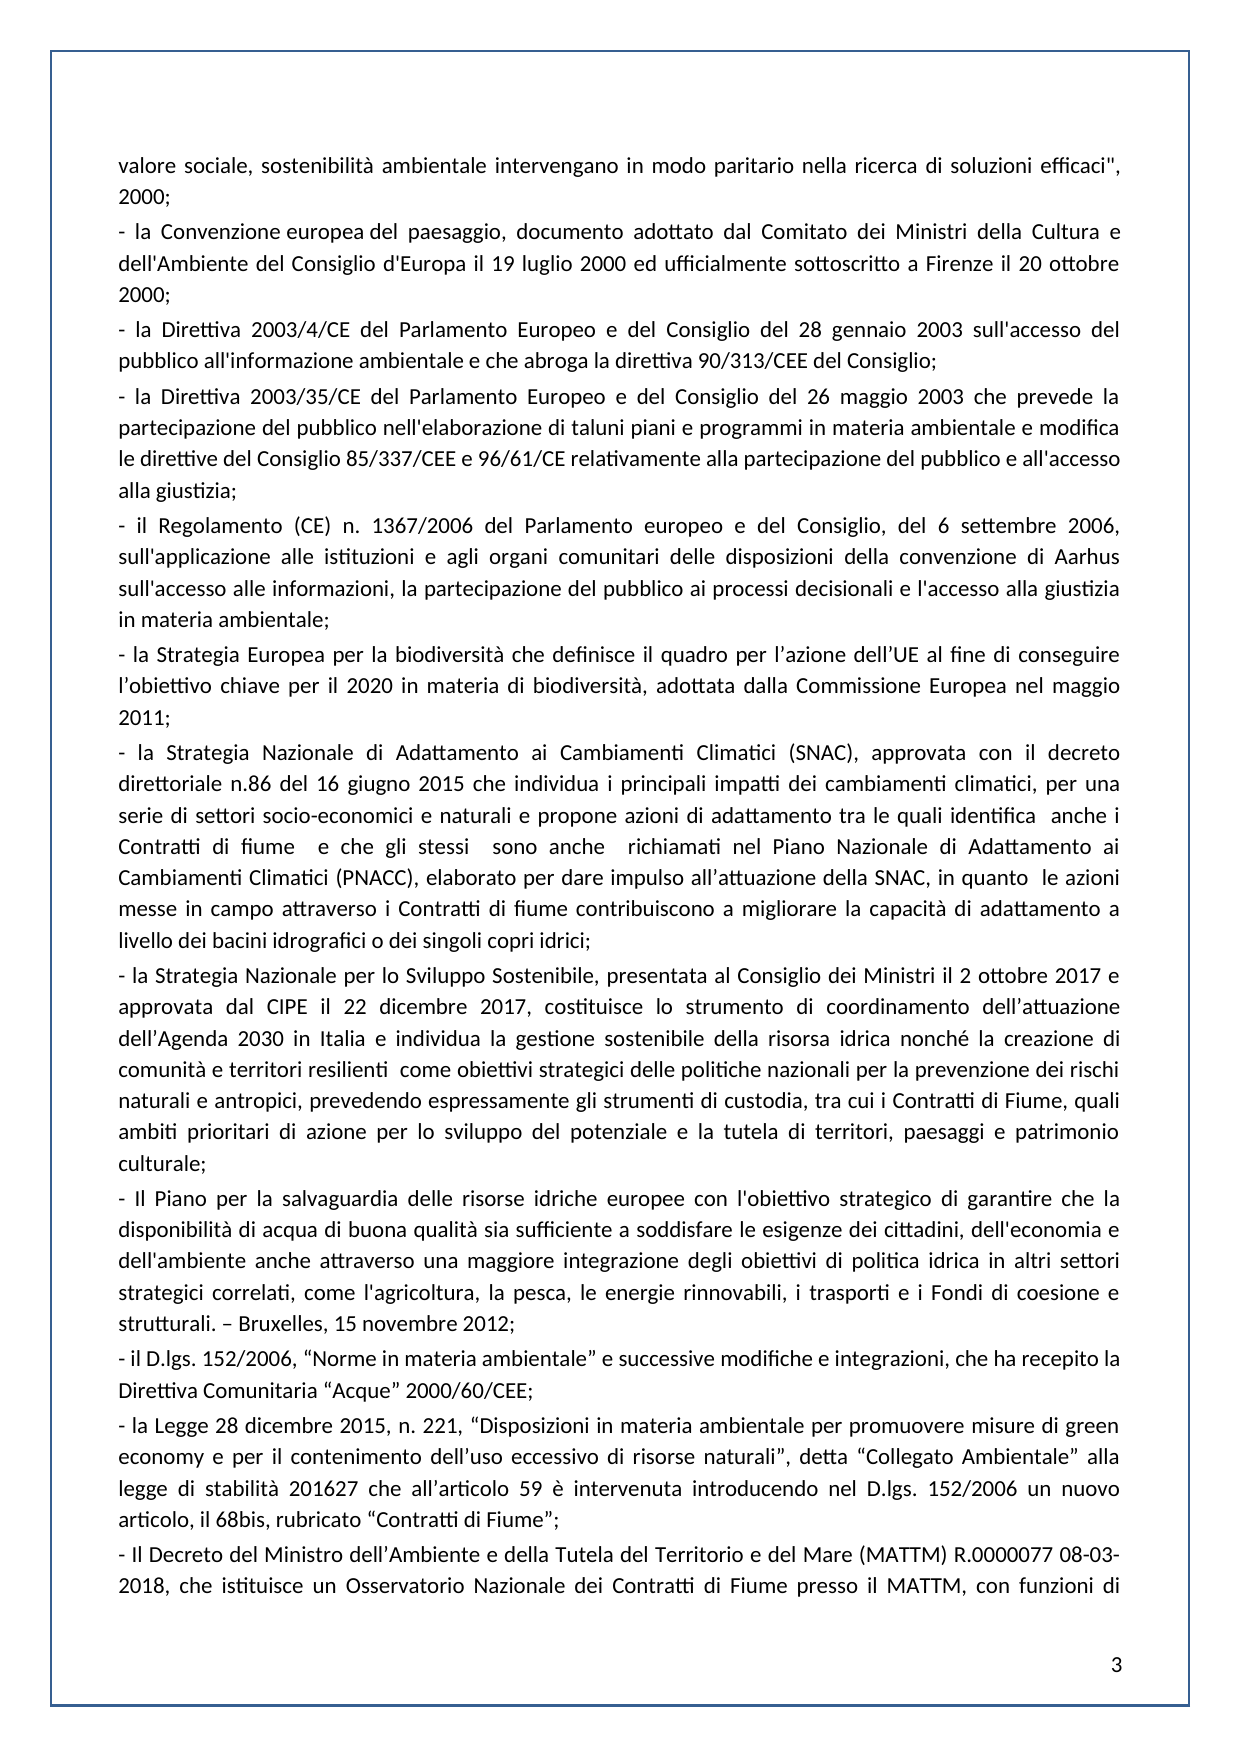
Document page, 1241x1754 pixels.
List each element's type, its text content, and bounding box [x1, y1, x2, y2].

text - il D.lgs. 152/2006, “Norme in materia ambientale” e successive modifiche e integrazioni, che ha recepito la Direttiva Comunitaria “Acque” 2000/60/CEE; [118, 1341, 1122, 1404]
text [118, 148, 1122, 210]
text - la Direttiva 2003/4/CE del Parlamento Europeo e del Consiglio del 28 gennaio 2003 sull'accesso del pubblico all'informazione ambientale e che abroga la direttiva 90/313/CEE del Consiglio; [118, 312, 1122, 375]
text - la Convenzione europea del paesaggio, documento adottato dal Comitato dei Ministri della Cultura e dell'Ambiente del Consiglio d'Europa il 19 luglio 2000 ed ufficialmente sottoscritto a Firenze il 20 ottobre 2000; [118, 214, 1122, 308]
text - il Regolamento (CE) n. 1367/2006 del Parlamento europeo e del Consiglio, del 6 settembre 2006, sull'applicazione alle istituzioni e agli organi comunitari delle disposizioni della convenzione di Aarhus sull'accesso alle informazioni, la partecipazione del pubblico ai processi decisionali e l'accesso alla giustizia in materia ambientale; [118, 508, 1122, 633]
text - la Legge 28 dicembre 2015, n. 221, “Disposizioni in materia ambientale per promuovere misure di green economy e per il contenimento dell’uso eccessivo di risorse naturali”, detta “Collegato Ambientale” alla legge di stabilità 201627 che all’articolo 59 è intervenuta introducendo nel D.lgs. 152/2006 un nuovo articolo, il 68bis, rubricato “Contratti di Fiume”; [118, 1408, 1122, 1533]
text - la Strategia Nazionale di Adattamento ai Cambiamenti Climatici (SNAC), approvata con il decreto direttoriale n.86 del 16 giugno 2015 che individua i principali impatti dei cambiamenti climatici, per una serie di settori socio-economici e naturali e propone azioni di adattamento tra le quali identifica anche i Contratti di fiume e che gli stessi sono anche richiamati nel Piano Nazionale di Adattamento ai Cambiamenti Climatici (PNACC), elaborato per dare impulso all’attuazione della SNAC, in quanto le azioni messe in campo attraverso i Contratti di fiume contribuiscono a migliorare la capacità di adattamento a livello dei bacini idrografici o dei singoli copri idrici; [118, 735, 1122, 954]
text - la Direttiva 2003/35/CE del Parlamento Europeo e del Consiglio del 26 maggio 2003 che prevede la partecipazione del pubblico nell'elaborazione di taluni piani e programmi in materia ambientale e modifica le direttive del Consiglio 85/337/CEE e 96/61/CE relativamente alla partecipazione del pubblico e all'accesso alla giustizia; [118, 379, 1122, 504]
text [118, 1537, 1122, 1600]
text - la Strategia Nazionale per lo Sviluppo Sostenibile, presentata al Consiglio dei Ministri il 2 ottobre 2017 e approvata dal CIPE il 22 dicembre 2017, costituisce lo strumento di coordinamento dell’attuazione dell’Agenda 2030 in Italia e individua la gestione sostenibile della risorsa idrica nonché la creazione di comunità e territori resilienti come obiettivi strategici delle politiche nazionali per la prevenzione dei rischi naturali e antropici, prevedendo espressamente gli strumenti di custodia, tra cui i Contratti di Fiume, quali ambiti prioritari di azione per lo sviluppo del potenziale e la tutela di territori, paesaggi e patrimonio culturale; [118, 958, 1122, 1177]
text - la Strategia Europea per la biodiversità che definisce il quadro per l’azione dell’UE al fine di conseguire l’obiettivo chiave per il 2020 in materia di biodiversità, adottata dalla Commissione Europea nel maggio 2011; [118, 637, 1122, 731]
text - Il Piano per la salvaguardia delle risorse idriche europee con l'obiettivo strategico di garantire che la disponibilità di acqua di buona qualità sia sufficiente a soddisfare le esigenze dei cittadini, dell'economia e dell'ambiente anche attraverso una maggiore integrazione degli obiettivi di politica idrica in altri settori strategici correlati, come l'agricoltura, la pesca, le energie rinnovabili, i trasporti e i Fondi di coesione e strutturali. – Bruxelles, 15 novembre 2012; [118, 1181, 1122, 1337]
